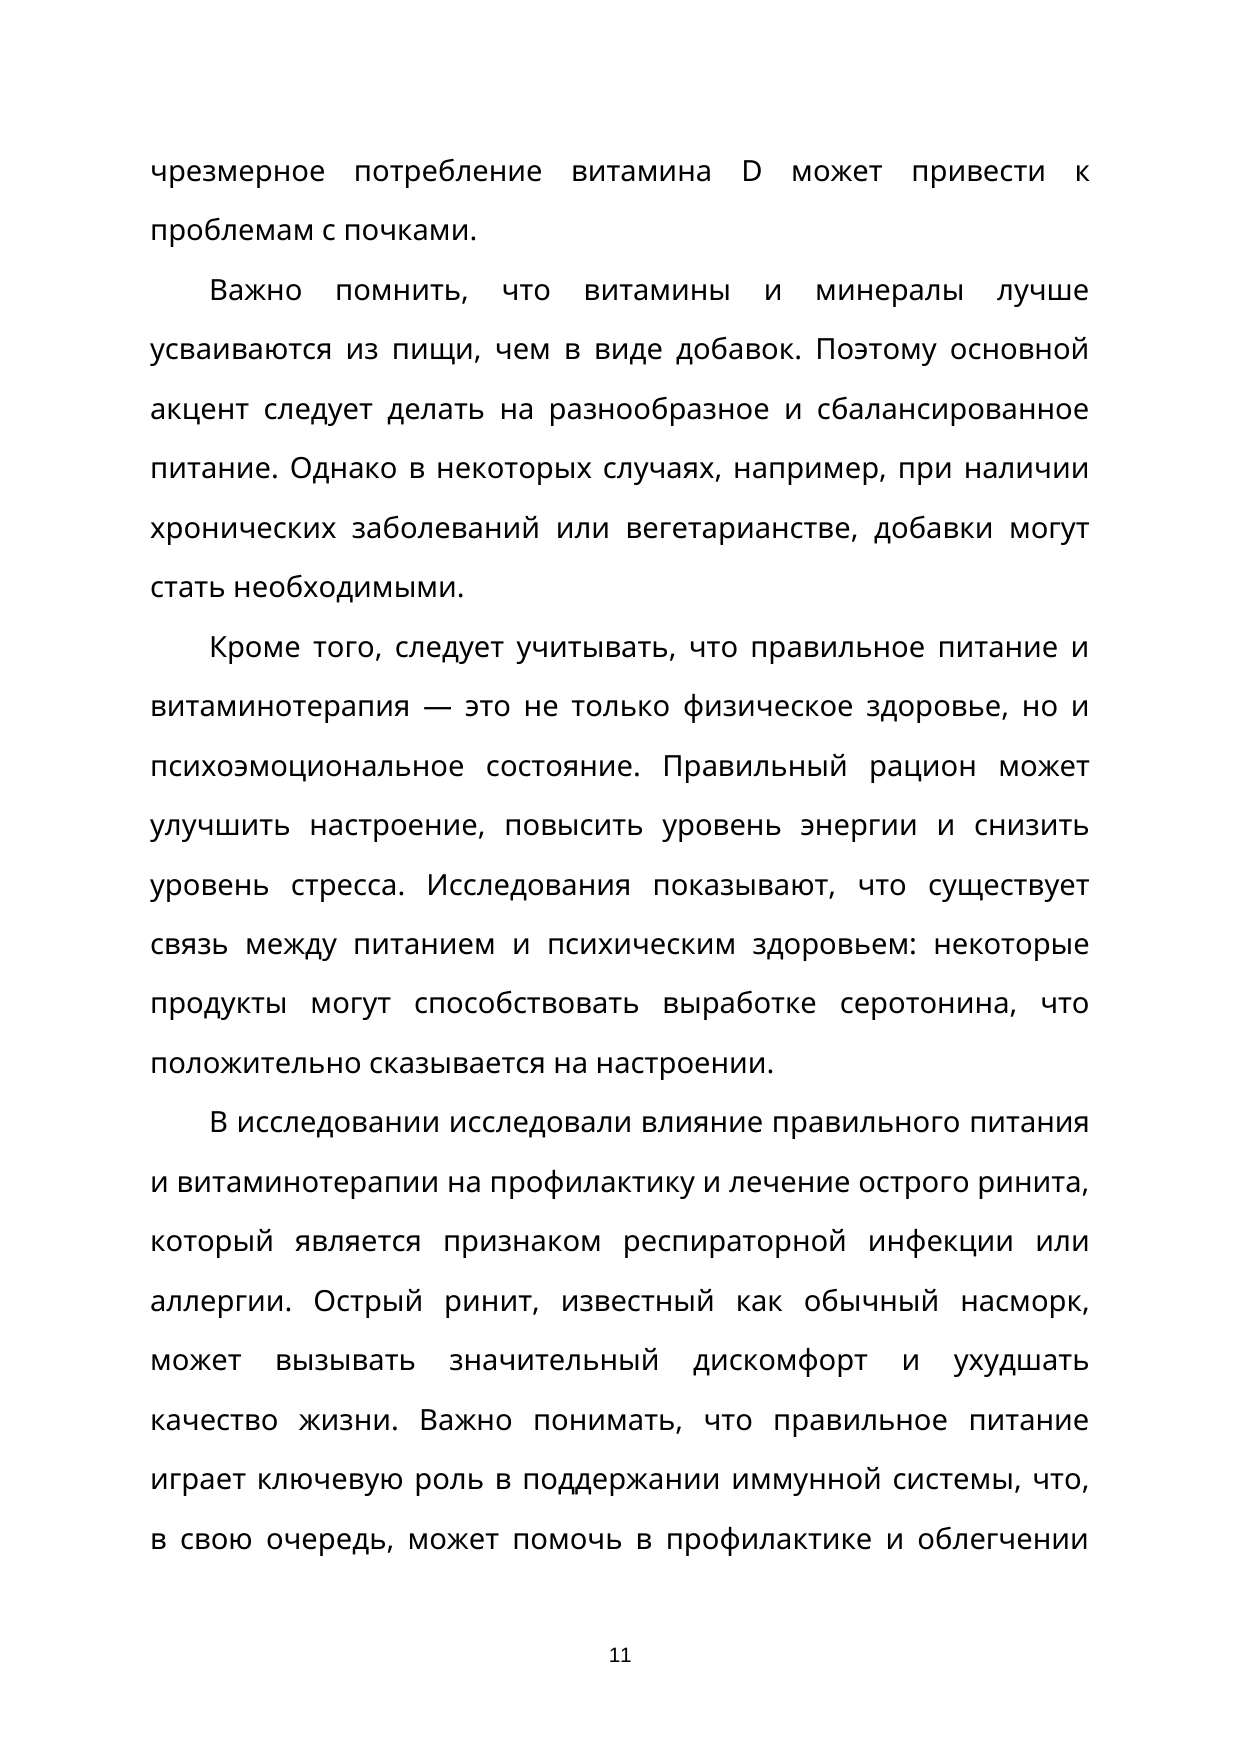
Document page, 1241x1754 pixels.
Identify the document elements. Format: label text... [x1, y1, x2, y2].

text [150, 150, 1090, 249]
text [150, 1102, 1090, 1558]
text Кроме того, следует учитывать, что правильное питание и витаминотерапия — это не только физическое здоровье, но и психоэмоциональное состояние. Правильный рацион может улучшить настроение, повысить уровень энергии и снизить уровень стресса. Исследования показывают, что существует связь между питанием и психическим здоровьем: некоторые продукты могут способствовать выработке серотонина, что положительно сказывается на настроении. [150, 626, 1090, 1082]
text Важно помнить, что витамины и минералы лучше усваиваются из пищи, чем в виде добавок. Поэтому основной акцент следует делать на разнообразное и сбалансированное питание. Однако в некоторых случаях, например, при наличии хронических заболеваний или вегетарианстве, добавки могут стать необходимыми. [150, 269, 1090, 606]
